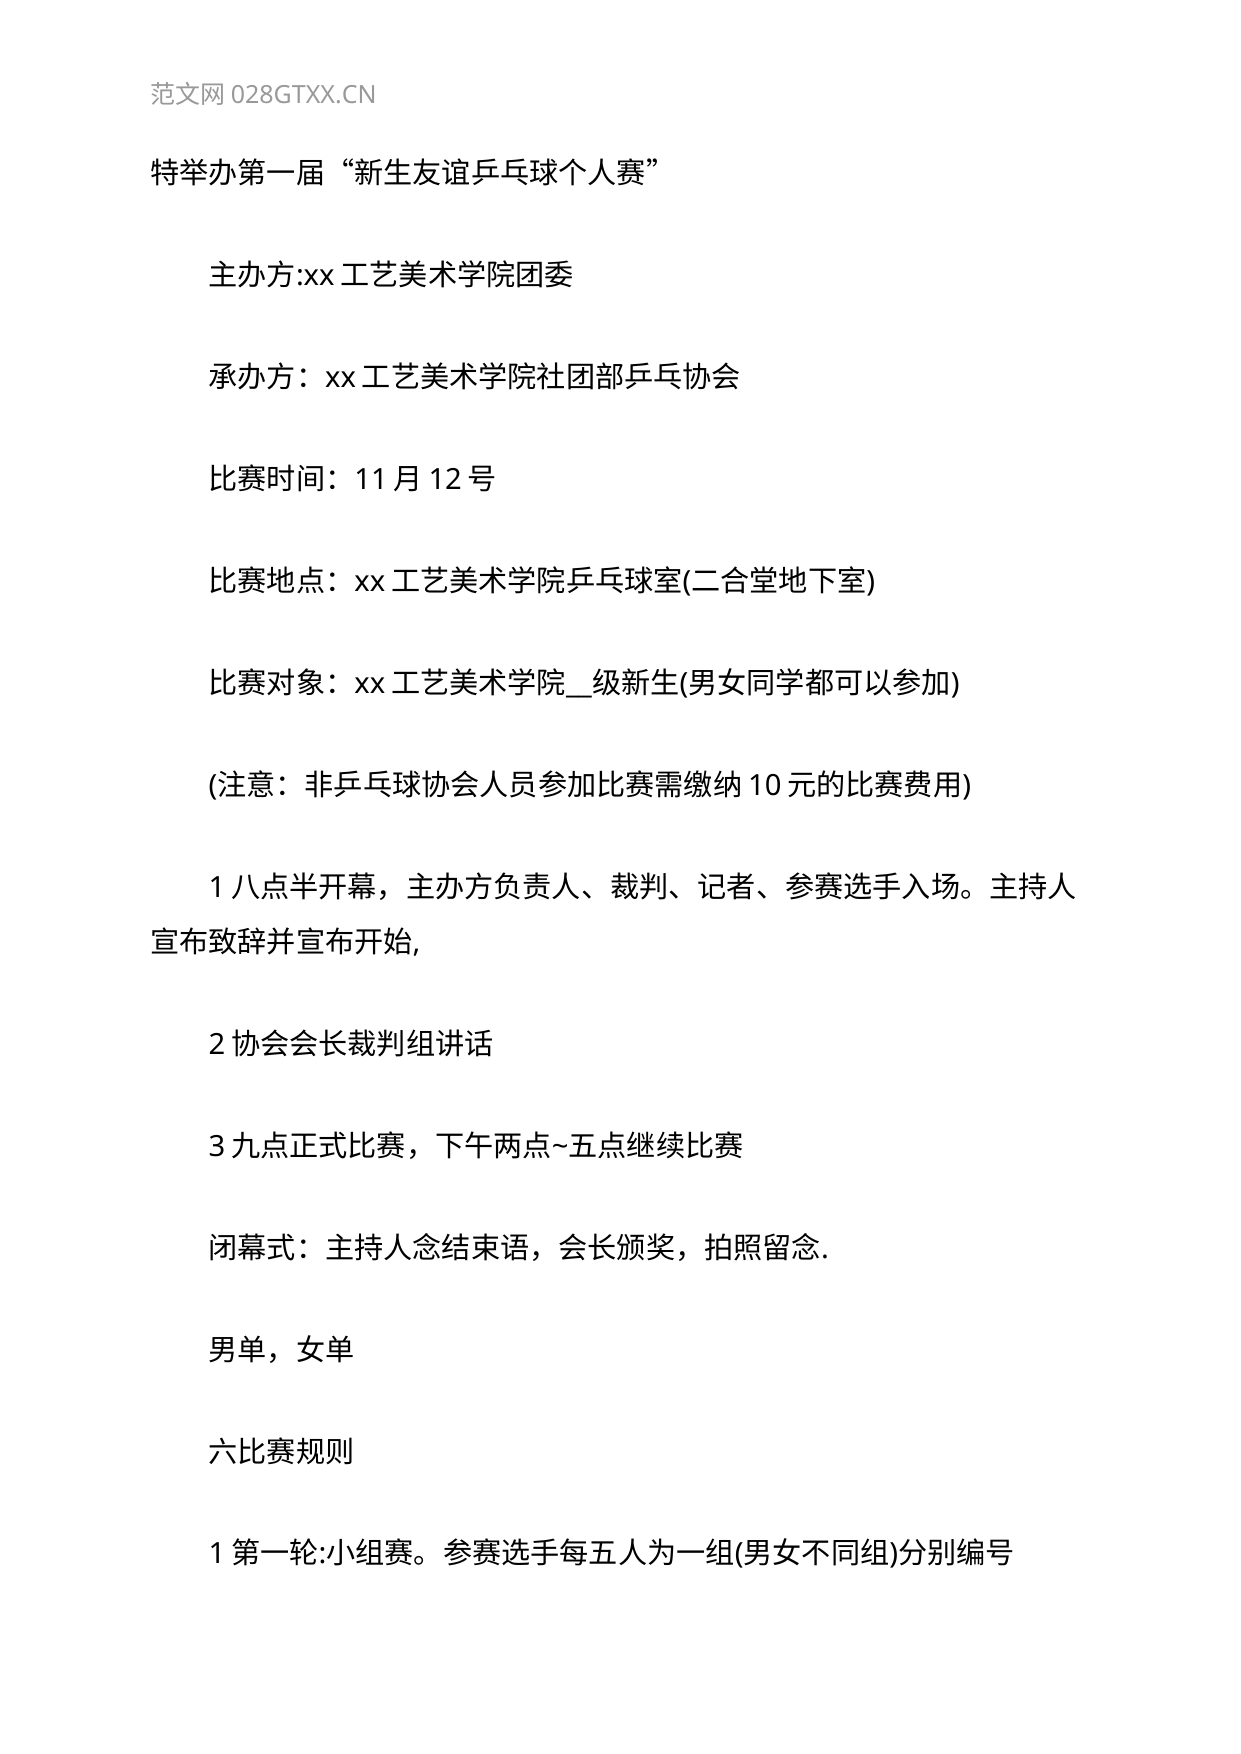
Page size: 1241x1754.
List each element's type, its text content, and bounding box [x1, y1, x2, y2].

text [150, 150, 1090, 192]
text 主办方:xx工艺美术学院团委 [150, 252, 1090, 294]
text 3九点正式比赛，下午两点~五点继续比赛 [150, 1123, 1090, 1165]
text 闭幕式：主持人念结束语，会长颁奖，拍照留念. [150, 1224, 1090, 1267]
text 比赛对象：xx工艺美术学院__级新生(男女同学都可以参加) [150, 660, 1090, 702]
text 男单，女单 [150, 1327, 1090, 1369]
text 1八点半开幕，主办方负责人、裁判、记者、参赛选手入场。主持人宣布致辞并宣布开始, [150, 864, 1090, 961]
text 比赛时间：11月12号 [150, 456, 1090, 498]
text 六比赛规则 [150, 1428, 1090, 1471]
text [150, 1530, 1090, 1572]
text (注意：非乒乓球协会人员参加比赛需缴纳10元的比赛费用) [150, 762, 1090, 804]
text 比赛地点：xx工艺美术学院乒乓球室(二合堂地下室) [150, 558, 1090, 600]
text 2协会会长裁判组讲话 [150, 1021, 1090, 1063]
text 承办方：xx工艺美术学院社团部乒乓协会 [150, 354, 1090, 396]
